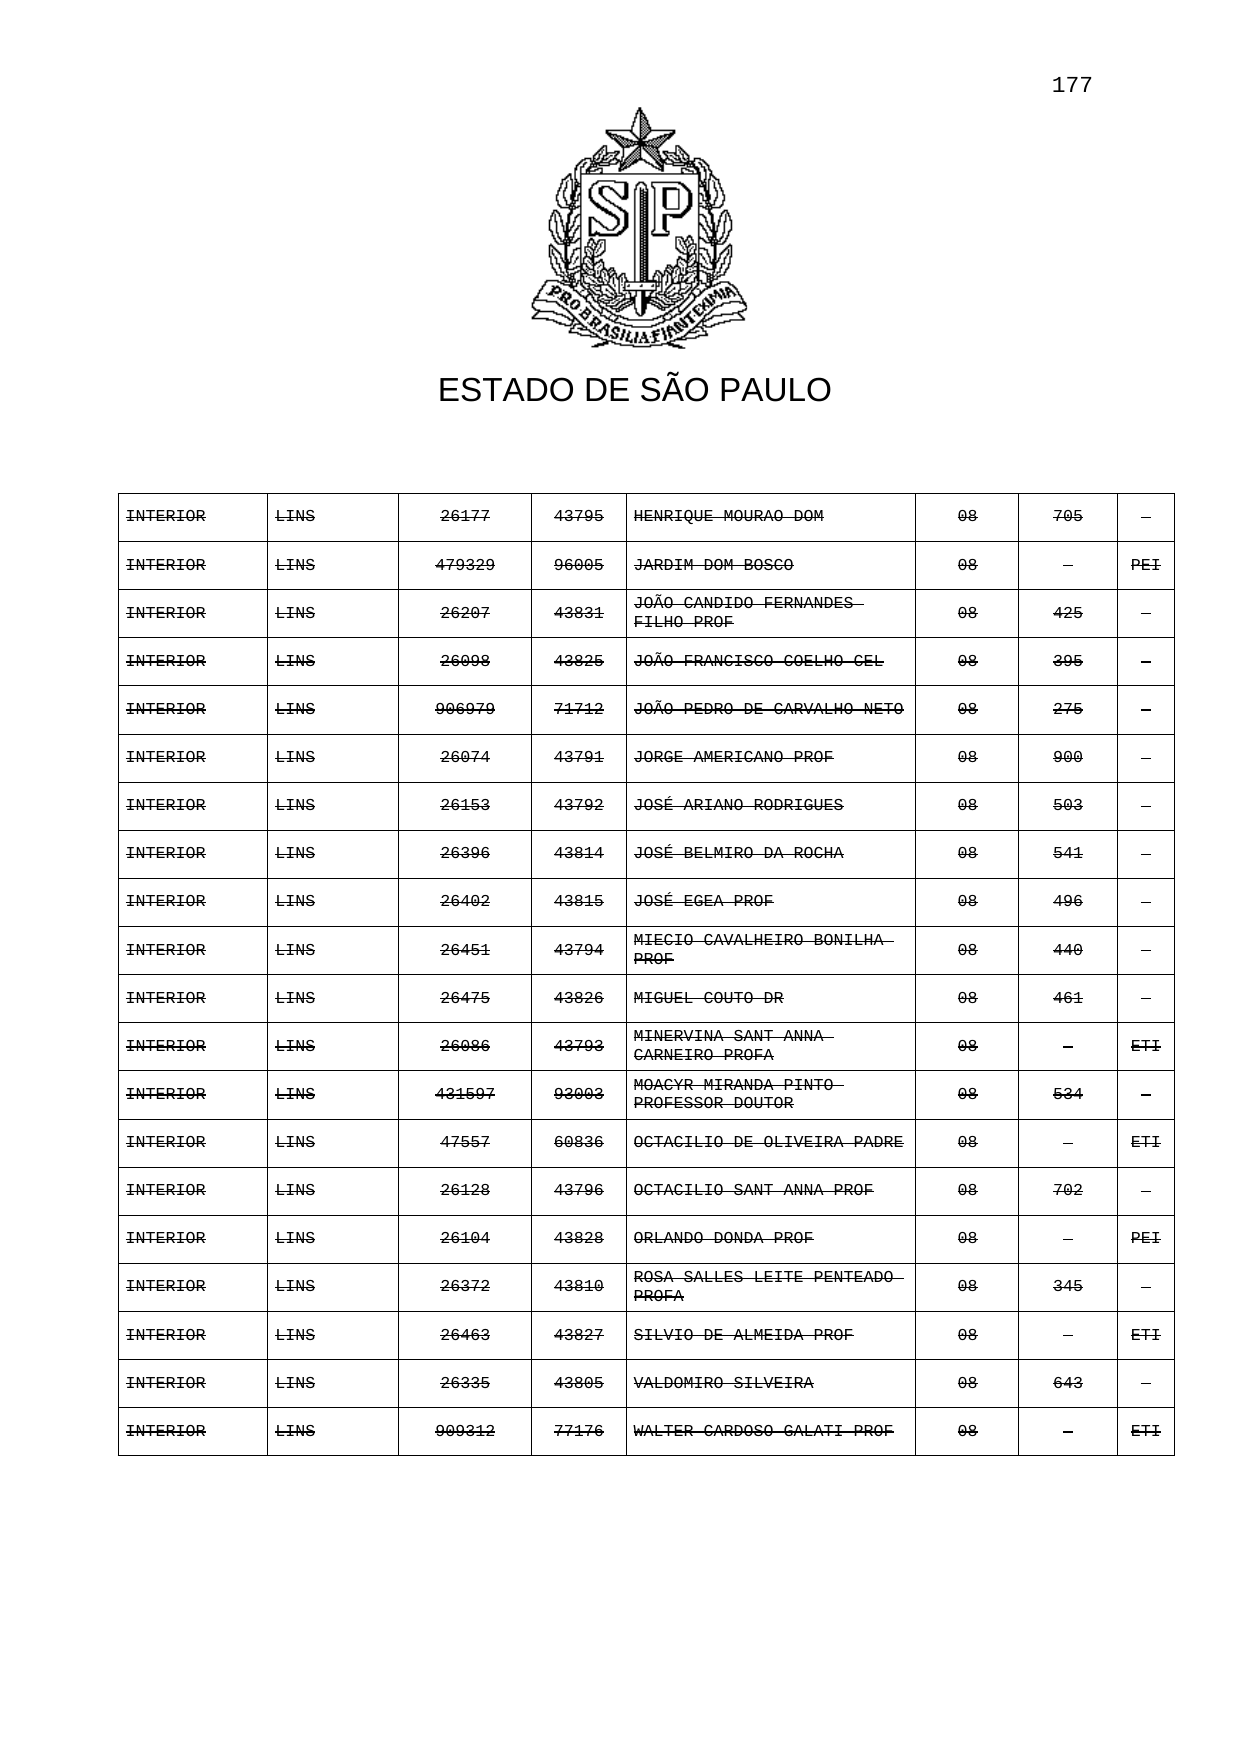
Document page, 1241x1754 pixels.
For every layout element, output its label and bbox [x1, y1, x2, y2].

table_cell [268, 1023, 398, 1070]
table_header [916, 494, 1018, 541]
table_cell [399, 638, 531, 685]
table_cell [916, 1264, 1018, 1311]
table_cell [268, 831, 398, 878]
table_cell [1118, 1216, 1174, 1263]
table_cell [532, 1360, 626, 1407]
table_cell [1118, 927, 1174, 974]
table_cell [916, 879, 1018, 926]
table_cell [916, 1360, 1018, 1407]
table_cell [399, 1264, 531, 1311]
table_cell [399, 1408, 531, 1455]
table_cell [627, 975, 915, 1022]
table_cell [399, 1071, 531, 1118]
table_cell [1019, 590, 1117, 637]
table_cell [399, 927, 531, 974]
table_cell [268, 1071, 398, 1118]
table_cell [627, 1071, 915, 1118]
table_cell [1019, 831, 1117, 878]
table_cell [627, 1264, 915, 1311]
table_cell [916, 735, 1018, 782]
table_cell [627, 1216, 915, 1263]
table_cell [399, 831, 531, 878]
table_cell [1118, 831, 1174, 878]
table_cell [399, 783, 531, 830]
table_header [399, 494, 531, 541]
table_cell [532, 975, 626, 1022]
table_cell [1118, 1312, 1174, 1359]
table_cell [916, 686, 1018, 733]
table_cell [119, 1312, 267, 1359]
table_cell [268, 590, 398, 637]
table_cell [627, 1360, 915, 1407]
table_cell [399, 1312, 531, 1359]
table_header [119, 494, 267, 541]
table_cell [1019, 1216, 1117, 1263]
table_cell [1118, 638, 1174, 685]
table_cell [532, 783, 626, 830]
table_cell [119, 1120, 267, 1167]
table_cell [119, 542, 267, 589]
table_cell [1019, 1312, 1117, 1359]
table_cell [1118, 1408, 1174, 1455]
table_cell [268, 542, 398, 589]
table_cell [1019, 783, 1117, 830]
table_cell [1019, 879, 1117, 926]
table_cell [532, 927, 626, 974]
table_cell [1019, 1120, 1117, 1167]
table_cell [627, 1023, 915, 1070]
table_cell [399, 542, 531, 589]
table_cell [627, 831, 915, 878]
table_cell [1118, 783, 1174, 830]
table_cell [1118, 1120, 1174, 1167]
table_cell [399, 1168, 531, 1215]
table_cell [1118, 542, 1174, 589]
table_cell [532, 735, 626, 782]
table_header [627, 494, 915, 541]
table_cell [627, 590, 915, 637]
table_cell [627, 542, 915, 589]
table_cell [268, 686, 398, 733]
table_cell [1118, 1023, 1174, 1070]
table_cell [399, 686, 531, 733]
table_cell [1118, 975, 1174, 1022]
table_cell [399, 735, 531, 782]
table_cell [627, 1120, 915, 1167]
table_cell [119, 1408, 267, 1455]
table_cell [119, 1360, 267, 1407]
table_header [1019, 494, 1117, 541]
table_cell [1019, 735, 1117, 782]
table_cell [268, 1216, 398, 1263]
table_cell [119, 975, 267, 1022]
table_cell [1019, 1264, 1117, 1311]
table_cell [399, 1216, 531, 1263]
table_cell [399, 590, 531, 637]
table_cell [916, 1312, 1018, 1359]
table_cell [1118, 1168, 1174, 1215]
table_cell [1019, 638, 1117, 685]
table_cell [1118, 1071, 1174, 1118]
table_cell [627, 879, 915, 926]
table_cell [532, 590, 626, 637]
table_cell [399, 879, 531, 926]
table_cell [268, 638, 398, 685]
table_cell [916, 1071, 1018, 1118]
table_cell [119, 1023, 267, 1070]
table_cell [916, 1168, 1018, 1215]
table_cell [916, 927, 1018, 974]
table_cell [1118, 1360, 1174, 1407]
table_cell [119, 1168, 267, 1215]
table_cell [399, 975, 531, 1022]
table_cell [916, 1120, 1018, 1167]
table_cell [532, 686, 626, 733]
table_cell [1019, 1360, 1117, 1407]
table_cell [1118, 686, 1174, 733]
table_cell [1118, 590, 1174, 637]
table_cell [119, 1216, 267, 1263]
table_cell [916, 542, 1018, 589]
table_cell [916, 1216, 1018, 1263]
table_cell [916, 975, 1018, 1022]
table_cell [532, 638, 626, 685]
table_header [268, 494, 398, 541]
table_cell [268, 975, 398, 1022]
picture [522, 99, 748, 370]
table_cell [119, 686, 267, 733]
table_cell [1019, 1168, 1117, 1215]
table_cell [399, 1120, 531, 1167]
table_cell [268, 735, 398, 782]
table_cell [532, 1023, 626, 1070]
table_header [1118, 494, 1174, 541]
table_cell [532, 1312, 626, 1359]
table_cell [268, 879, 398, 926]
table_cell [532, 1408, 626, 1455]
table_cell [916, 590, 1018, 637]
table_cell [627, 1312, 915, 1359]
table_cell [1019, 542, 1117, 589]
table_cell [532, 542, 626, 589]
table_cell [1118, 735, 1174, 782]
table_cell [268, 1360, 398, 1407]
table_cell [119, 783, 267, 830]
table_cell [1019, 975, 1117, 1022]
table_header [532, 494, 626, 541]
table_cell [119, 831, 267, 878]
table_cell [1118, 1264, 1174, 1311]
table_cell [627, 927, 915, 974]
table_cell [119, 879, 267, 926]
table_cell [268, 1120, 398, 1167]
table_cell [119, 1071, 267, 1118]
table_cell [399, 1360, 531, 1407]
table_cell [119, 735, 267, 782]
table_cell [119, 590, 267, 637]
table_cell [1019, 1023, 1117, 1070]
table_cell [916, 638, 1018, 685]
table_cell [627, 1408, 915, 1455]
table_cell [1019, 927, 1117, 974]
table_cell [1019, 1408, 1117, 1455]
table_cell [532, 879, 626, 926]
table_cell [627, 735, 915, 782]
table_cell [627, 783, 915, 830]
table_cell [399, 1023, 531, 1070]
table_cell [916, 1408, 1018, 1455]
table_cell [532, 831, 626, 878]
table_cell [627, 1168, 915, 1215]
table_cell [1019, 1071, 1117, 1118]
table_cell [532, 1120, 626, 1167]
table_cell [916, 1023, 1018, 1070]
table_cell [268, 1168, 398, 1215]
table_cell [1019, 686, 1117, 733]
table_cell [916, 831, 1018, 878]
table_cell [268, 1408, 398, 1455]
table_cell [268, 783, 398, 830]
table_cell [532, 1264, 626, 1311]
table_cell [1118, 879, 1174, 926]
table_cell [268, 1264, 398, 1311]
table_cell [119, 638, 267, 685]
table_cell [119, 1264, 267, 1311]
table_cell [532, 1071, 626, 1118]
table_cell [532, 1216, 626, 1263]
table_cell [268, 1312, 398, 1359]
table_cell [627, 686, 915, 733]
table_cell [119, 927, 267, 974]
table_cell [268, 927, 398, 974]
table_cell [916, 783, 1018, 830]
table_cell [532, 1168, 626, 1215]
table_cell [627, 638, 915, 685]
